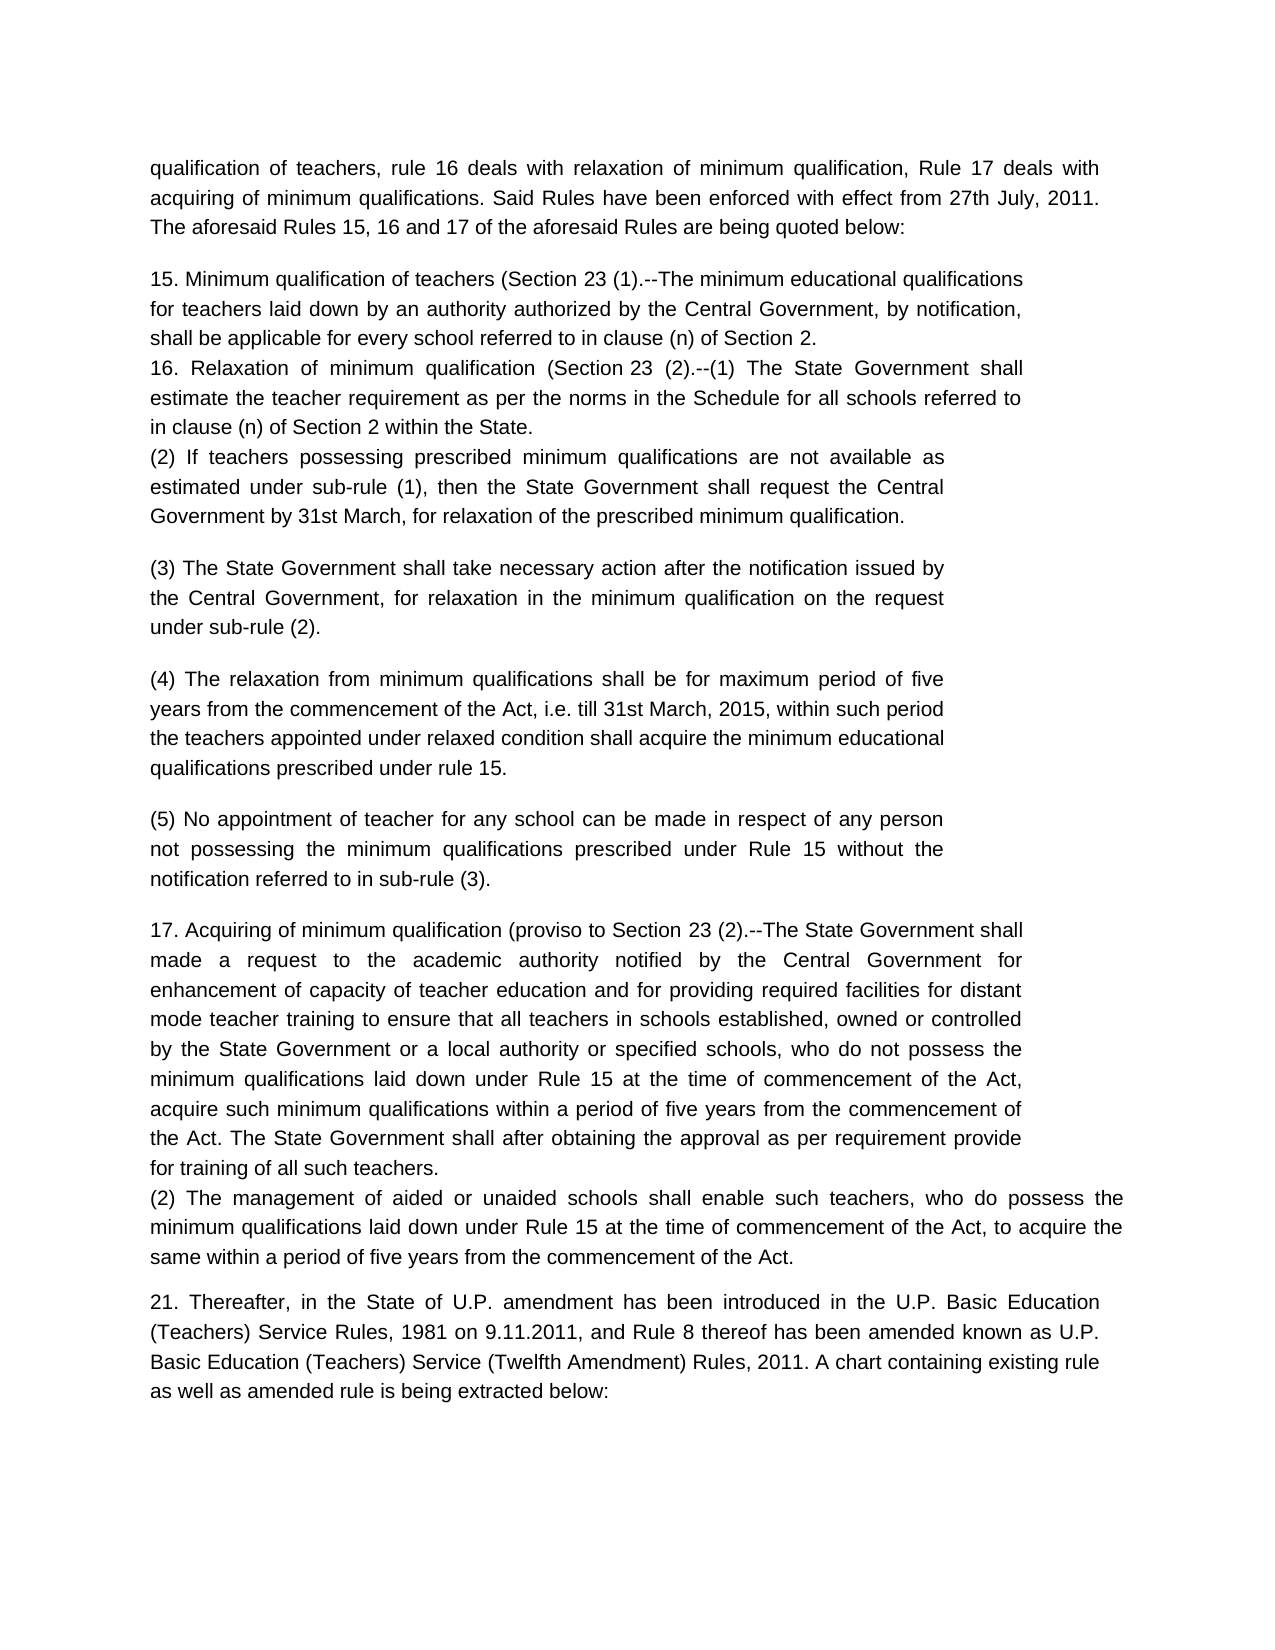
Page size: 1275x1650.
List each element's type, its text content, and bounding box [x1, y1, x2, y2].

text (2) If teachers possessing prescribed minimum qualifications are not available as estimated under sub-rule (1), then the State Government shall request the Central Government by 31st March, for relaxation of the prescribed minimum qualification. [150, 439, 945, 528]
text 21. Thereafter, in the State of U.P. amendment has been introduced in the U.P. Basic Education (Teachers) Service Rules, 1981 on 9.11.2011, and Rule 8 thereof has been amended known as U.P. Basic Education (Teachers) Service (Twelfth Amendment) Rules, 2011. A chart containing existing rule as well as amended rule is being extracted below: [150, 1284, 1102, 1403]
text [150, 150, 1102, 239]
text (5) No appointment of teacher for any school can be made in respect of any person not possessing the minimum qualifications prescribed under Rule 15 without the notification referred to in sub-rule (3). [150, 802, 945, 891]
text 15. Minimum qualification of teachers (Section 23 (1).--The minimum educational qualifications for teachers laid down by an authority authorized by the Central Government, by notification, shall be applicable for every school referred to in clause (n) of Section 2. [150, 261, 1023, 350]
text (3) The State Government shall take necessary action after the notification issued by the Central Government, for relaxation in the minimum qualification on the request under sub-rule (2). [150, 550, 945, 639]
text (2) The management of aided or unaided schools shall enable such teachers, who do possess the minimum qualifications laid down under Rule 15 at the time of commencement of the Act, to acquire the same within a period of five years from the commencement of the Act. [150, 1180, 1125, 1269]
text (4) The relaxation from minimum qualifications shall be for maximum period of five years from the commencement of the Act, i.e. till 31st March, 2015, within such period the teachers appointed under relaxed condition shall acquire the minimum educational qualifications prescribed under rule 15. [150, 661, 945, 780]
text 16. Relaxation of minimum qualification (Section 23 (2).--(1) The State Government shall estimate the teacher requirement as per the norms in the Schedule for all schools referred to in clause (n) of Section 2 within the State. [150, 350, 1023, 439]
text 17. Acquiring of minimum qualification (proviso to Section 23 (2).--The State Government shall made a request to the academic authority notified by the Central Government for enhancement of capacity of teacher education and for providing required facilities for distant mode teacher training to ensure that all teachers in schools established, owned or controlled by the State Government or a local authority or specified schools, who do not possess the minimum qualifications laid down under Rule 15 at the time of commencement of the Act, acquire such minimum qualifications within a period of five years from the commencement of the Act. The State Government shall after obtaining the approval as per requirement provide for training of all such teachers. [150, 912, 1023, 1180]
